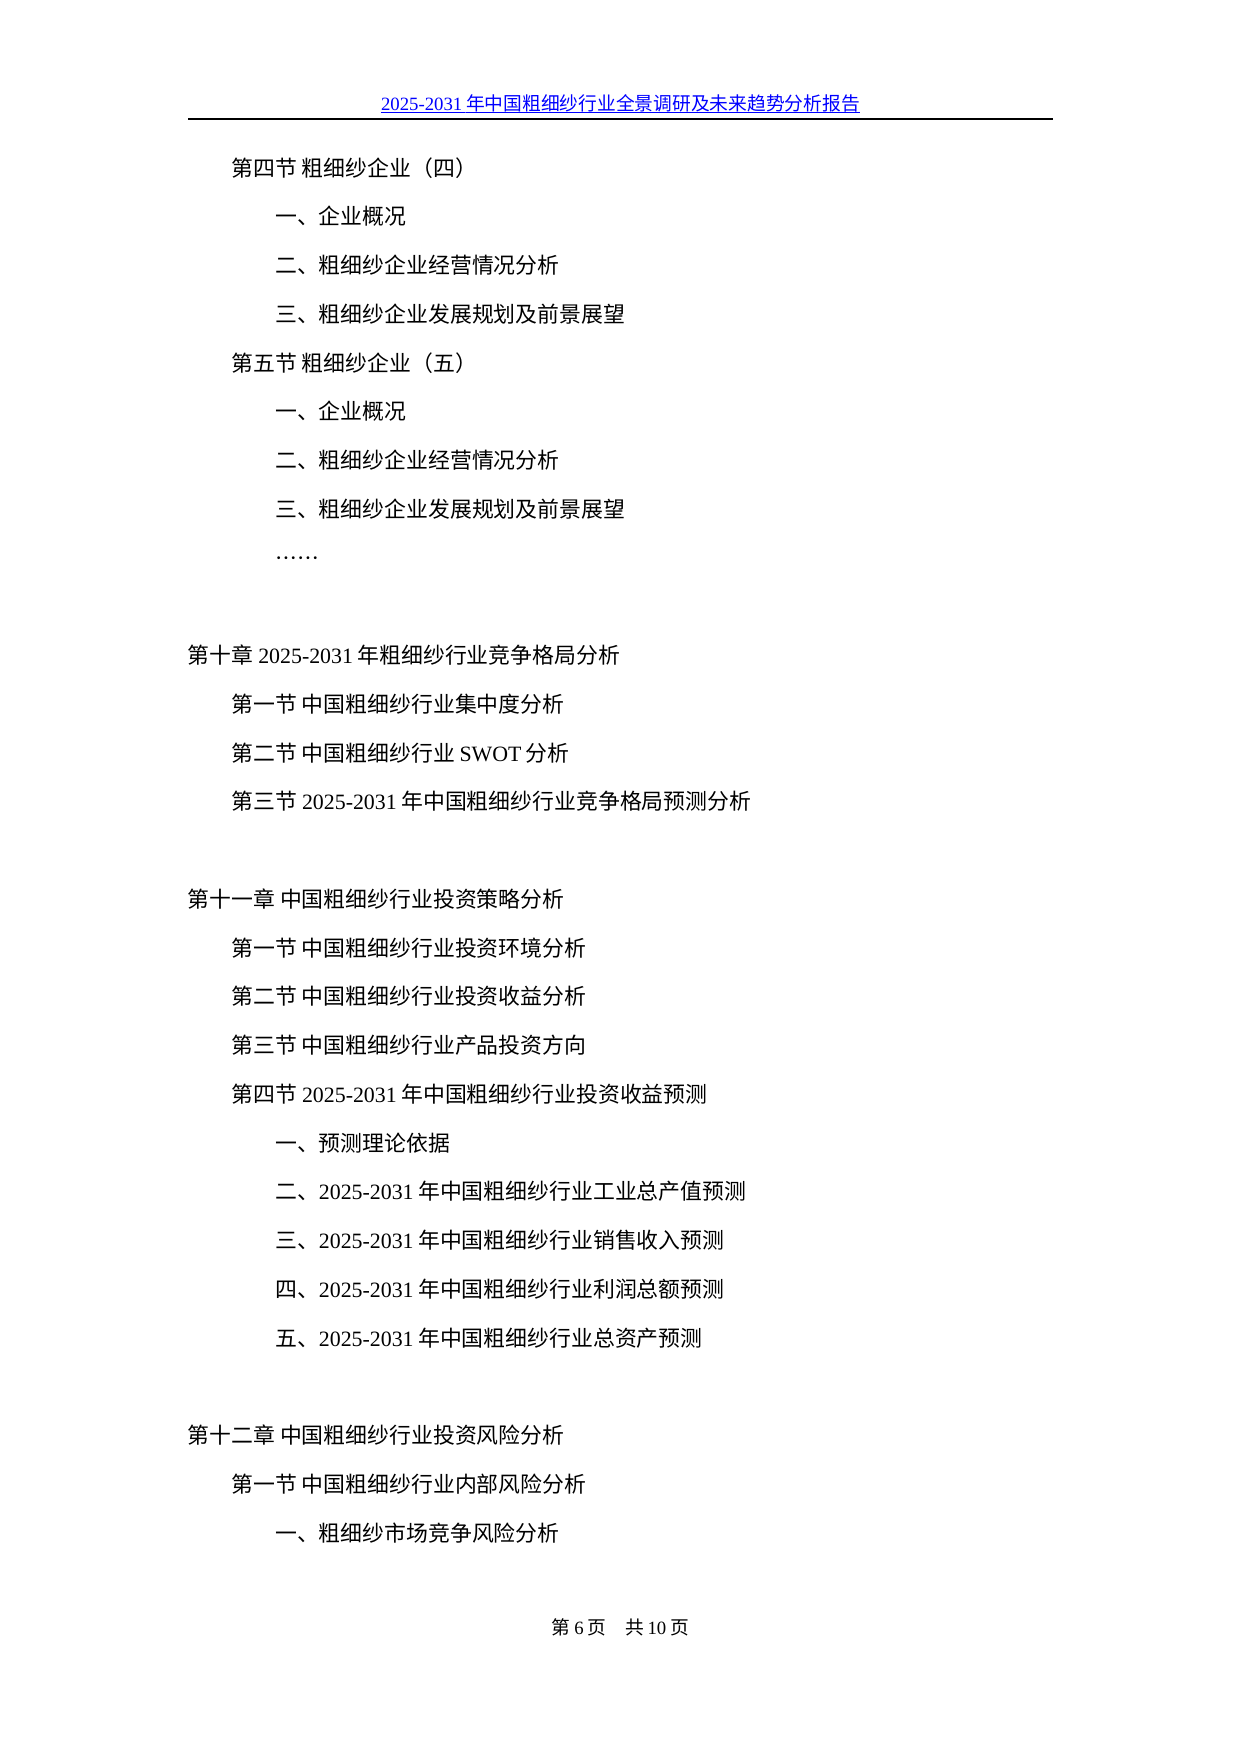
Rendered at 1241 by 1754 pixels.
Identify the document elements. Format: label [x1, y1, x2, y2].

text [187, 150, 1053, 1548]
